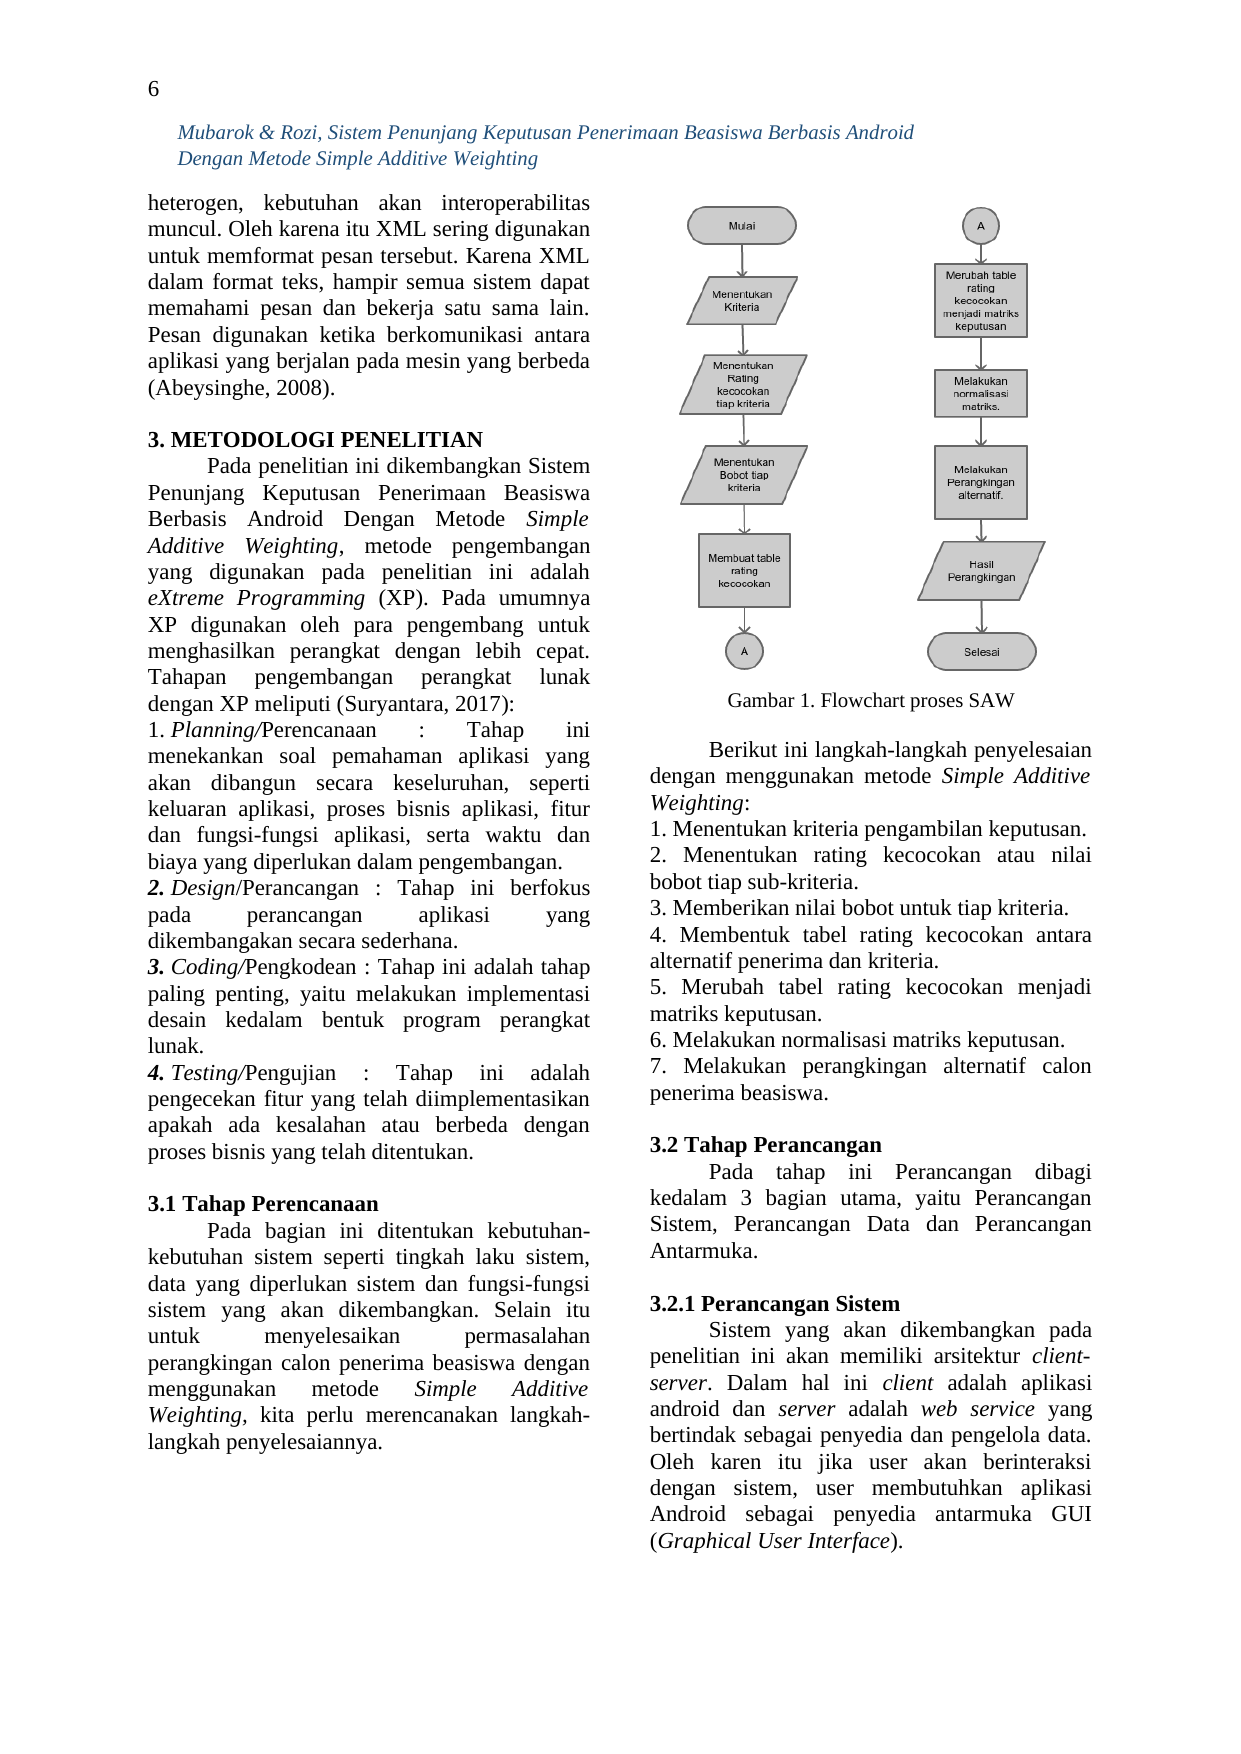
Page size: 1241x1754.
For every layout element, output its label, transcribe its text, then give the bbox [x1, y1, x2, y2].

text 6. Melakukan normalisasi matriks keputusan. [649, 1026, 1092, 1052]
text 3.1 Tahap Perencanaan [148, 1191, 591, 1217]
list Planning/Perencanaan : Tahap ini menekankan soal pemahaman aplikasi yang akan dibangun secara keseluruhan, seperti keluaran aplikasi, proses bisnis aplikasi, fitur dan fungsi-fungsi aplikasi, serta waktu dan biaya yang diperlukan dalam pengembangan. [148, 716, 591, 874]
text Sistem yang akan dikembangkan pada penelitian ini akan memiliki arsitektur client-server. Dalam hal ini client adalah aplikasi android dan server adalah web service yang bertindak sebagai penyedia dan pengelola data. Oleh karen itu jika user akan berinteraksi dengan sistem, user membutuhkan aplikasi Android sebagai penyedia antarmuka GUI (Graphical User Interface). [649, 1316, 1092, 1553]
text 4. Membentuk tabel rating kecocokan antara alternatif penerima dan kriteria. [649, 921, 1092, 973]
text Gambar 1. Flowchart proses SAW [649, 688, 1092, 712]
text 7. Melakukan perangkingan alternatif calon penerima beasiswa. [649, 1052, 1092, 1105]
text 1. Menentukan kriteria pengambilan keputusan. [649, 815, 1092, 842]
text Pada bagian ini ditentukan kebutuhan-kebutuhan sistem seperti tingkah laku sistem, data yang diperlukan sistem dan fungsi-fungsi sistem yang akan dikembangkan. Selain itu untuk menyelesaikan permasalahan perangkingan calon penerima beasiswa dengan menggunakan metode Simple Additive Weighting, kita perlu merencanakan langkah-langkah penyelesaiannya. [148, 1217, 591, 1454]
text 2. Menentukan rating kecocokan atau nilai bobot tiap sub-kriteria. [649, 842, 1092, 894]
text Berikut ini langkah-langkah penyelesaian dengan menggunakan metode Simple Additive Weighting: [649, 736, 1092, 815]
list Design/Perancangan : Tahap ini berfokus pada perancangan aplikasi yang dikembangakan secara sederhana. [148, 874, 591, 953]
text Pada tahap ini Perancangan dibagi kedalam 3 bagian utama, yaitu Perancangan Sistem, Perancangan Data dan Perancangan Antarmuka. [649, 1158, 1092, 1263]
list Testing/Pengujian : Tahap ini adalah pengecekan fitur yang telah diimplementasikan apakah ada kesalahan atau berbeda dengan proses bisnis yang telah ditentukan. [148, 1059, 591, 1164]
list Coding/Pengkodean : Tahap ini adalah tahap paling penting, yaitu melakukan implementasi desain kedalam bentuk program perangkat lunak. [148, 953, 591, 1059]
text 3. Memberikan nilai bobot untuk tiap kriteria. [649, 894, 1092, 921]
text 3.2.1 Perancangan Sistem [649, 1289, 1092, 1316]
text 3. METODOLOGI PENELITIAN [148, 426, 591, 453]
text Pada penelitian ini dikembangkan Sistem Penunjang Keputusan Penerimaan Beasiswa Berbasis Android Dengan Metode Simple Additive Weighting, metode pengembangan yang digunakan pada penelitian ini adalah eXtreme Programming (XP). Pada umumnya XP digunakan oleh para pengembang untuk menghasilkan perangkat dengan lebih cepat. Tahapan pengembangan perangkat lunak dengan XP meliputi (Suryantara, 2017): [148, 453, 591, 716]
text 5. Merubah tabel rating kecocokan menjadi matriks keputusan. [649, 973, 1092, 1026]
picture [661, 189, 1081, 688]
text 3.2 Tahap Perancangan [649, 1131, 1092, 1158]
